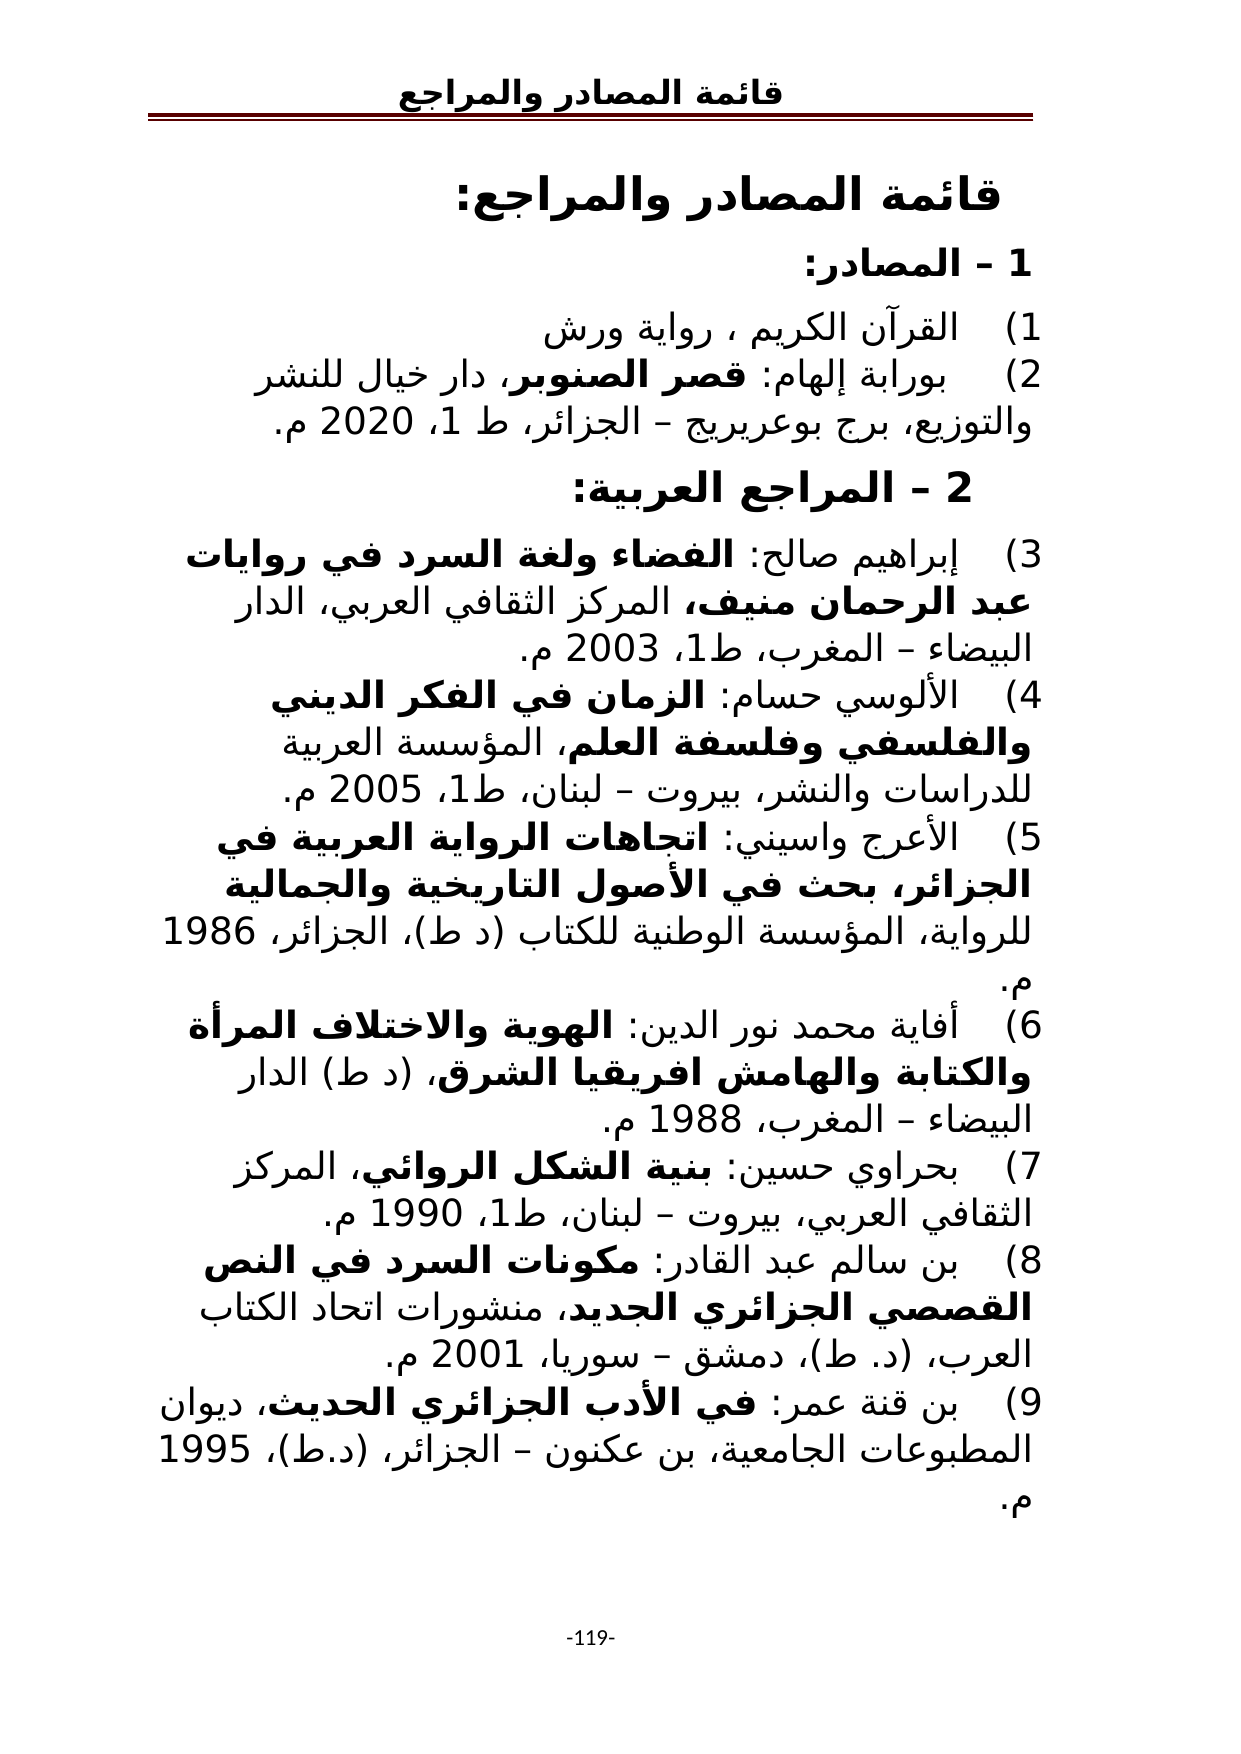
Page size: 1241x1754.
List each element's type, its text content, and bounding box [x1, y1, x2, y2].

text 1 – المصادر: [148, 242, 1033, 286]
list إبراهيم صالح: الفضاء ولغة السرد في روايات عبد الرحمان منيف، المركز الثقافي العربي، الدار البيضاء – المغرب، ط1، 2003 م. [148, 533, 1033, 671]
list القرآن الكريم ، رواية ورش [148, 306, 1033, 349]
text قائمة المصادر والمراجع: [148, 168, 1033, 221]
list الألوسي حسام: الزمان في الفكر الديني والفلسفي وفلسفة العلم، المؤسسة العربية للدراسات والنشر، بيروت – لبنان، ط1، 2005 م. [148, 674, 1033, 812]
list الأعرج واسيني: اتجاهات الرواية العربية في الجزائر، بحث في الأصول التاريخية والجمالية للرواية، المؤسسة الوطنية للكتاب (د ط)، الجزائر، 1986 م. [148, 815, 1033, 1000]
list بحراوي حسين: بنية الشكل الروائي، المركز الثقافي العربي، بيروت – لبنان، ط1، 1990 م. [148, 1145, 1033, 1236]
list بن سالم عبد القادر: مكونات السرد في النص القصصي الجزائري الجديد، منشورات اتحاد الكتاب العرب، (د. ط)، دمشق – سوريا، 2001 م. [148, 1239, 1033, 1377]
list بورابة إلهام: قصر الصنوبر، دار خيال للنشر والتوزيع، برج بوعريريج – الجزائر، ط 1، 2020 م. [148, 353, 1033, 443]
text 2 – المراجع العربية: [148, 464, 1033, 512]
list بن قنة عمر: في الأدب الجزائري الحديث، ديوان المطبوعات الجامعية، بن عكنون – الجزائر، (د.ط)، 1995 م. [148, 1380, 1033, 1518]
list أفاية محمد نور الدين: الهوية والاختلاف المرأة والكتابة والهامش افريقيا الشرق، (د ط) الدار البيضاء – المغرب، 1988 م. [148, 1003, 1033, 1141]
